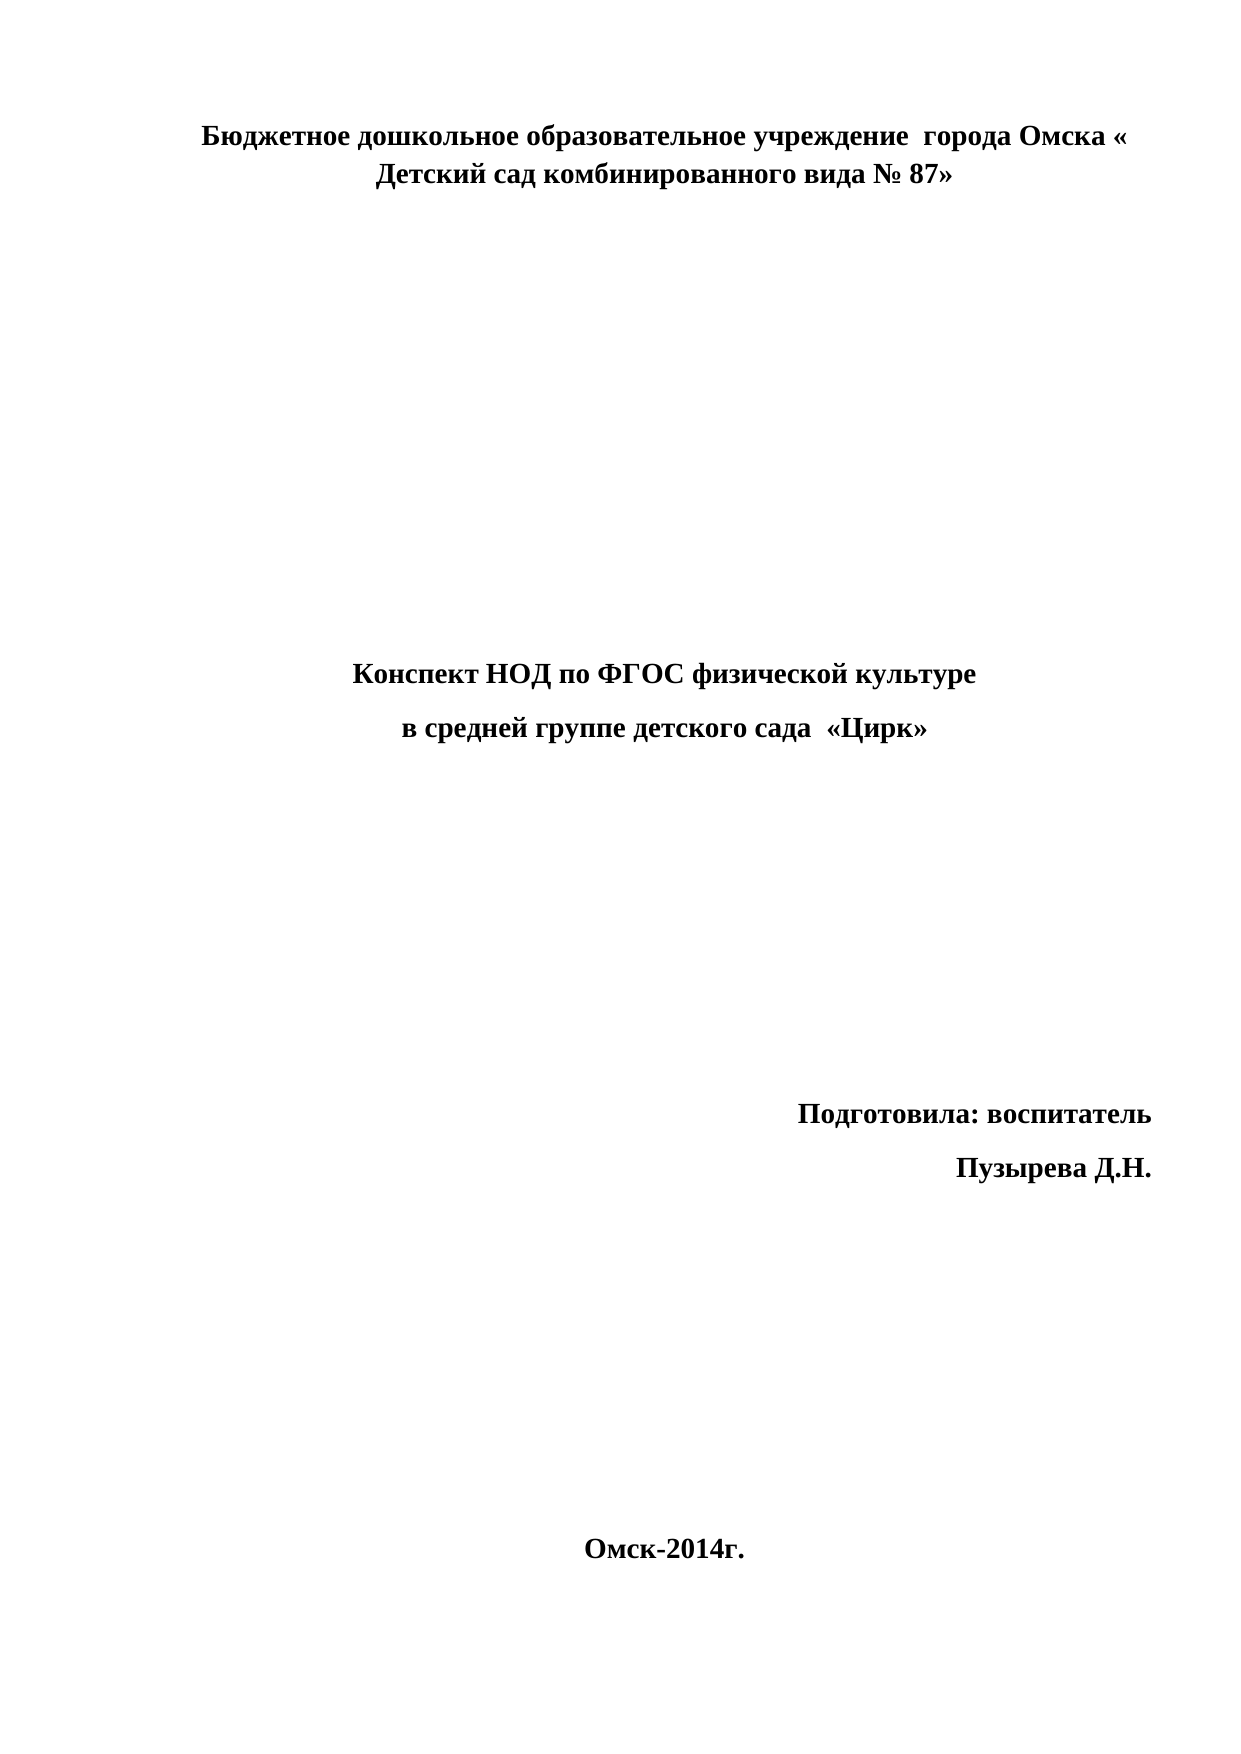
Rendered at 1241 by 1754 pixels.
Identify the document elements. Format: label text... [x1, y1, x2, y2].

text Конспект НОД по ФГОС физической культуре [177, 656, 1152, 689]
text Бюджетное дошкольное образовательное учреждение города Омска « Детский сад комбинированного вида № 87» [177, 118, 1152, 190]
text Подготовила: воспитатель [177, 1096, 1152, 1129]
text Омск-2014г. [177, 1531, 1152, 1564]
text в средней группе детского сада «Цирк» [177, 710, 1152, 744]
text Пузырева Д.Н. [177, 1150, 1152, 1184]
